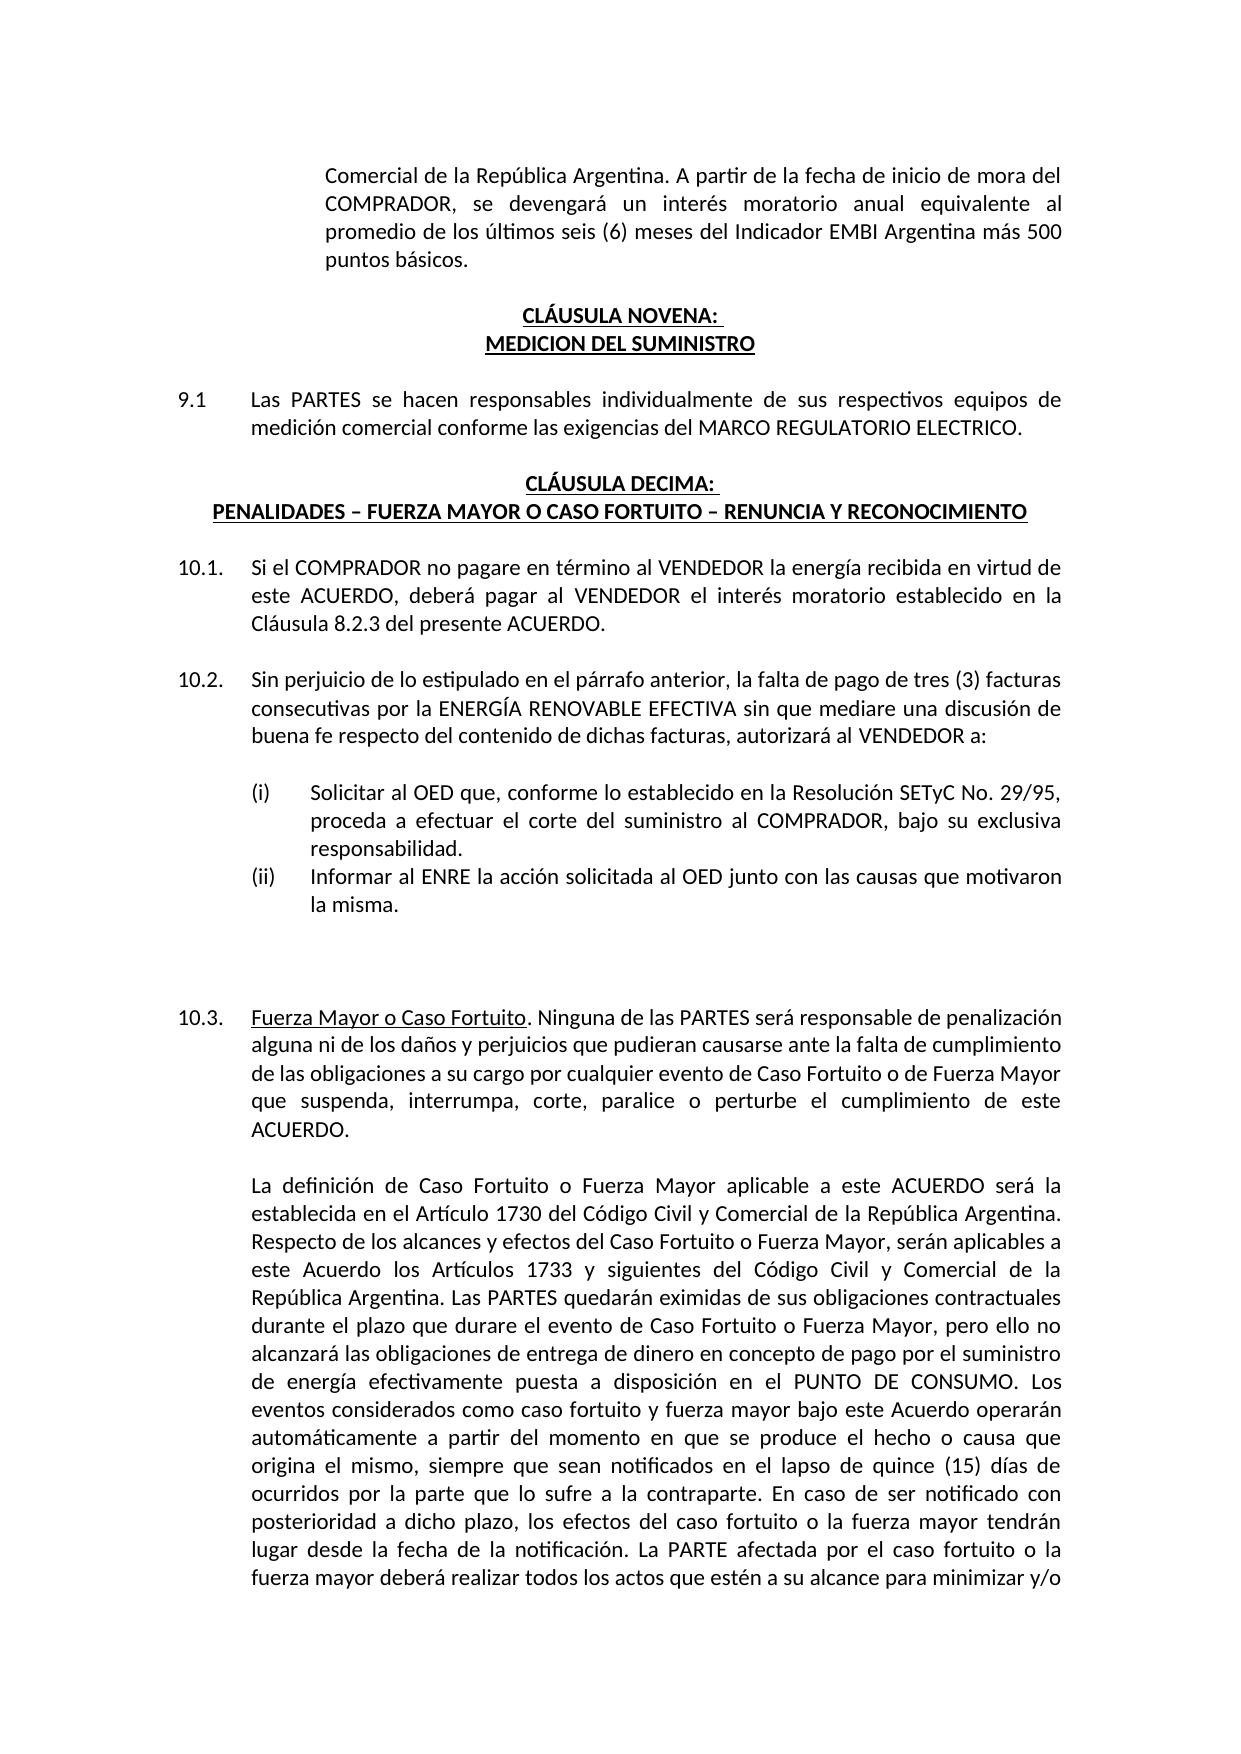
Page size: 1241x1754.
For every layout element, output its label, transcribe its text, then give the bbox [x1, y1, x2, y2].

text 10.2. Sin perjuicio de lo estipulado en el párrafo anterior, la falta de pago de tres (3) facturas consecutivas por la ENERGÍA RENOVABLE EFECTIVA sin que mediare una discusión de buena fe respecto del contenido de dichas facturas, autorizará al VENDEDOR a: [177, 666, 1063, 750]
subtitle PENALIDADES – FUERZA MAYOR O CASO FORTUITO – RENUNCIA Y RECONOCIMIENTO [177, 497, 1063, 526]
text 10.3. Fuerza Mayor o Caso Fortuito. Ninguna de las PARTES será responsable de penalización alguna ni de los daños y perjuicios que pudieran causarse ante la falta de cumplimiento de las obligaciones a su cargo por cualquier evento de Caso Fortuito o de Fuerza Mayor que suspenda, interrumpa, corte, paralice o perturbe el cumplimiento de este ACUERDO. [177, 1003, 1063, 1143]
list Informar al ENRE la acción solicitada al OED junto con las causas que motivaron la misma. [251, 862, 1063, 918]
subtitle CLÁUSULA DECIMA: [177, 469, 1063, 497]
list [325, 161, 1063, 273]
list Solicitar al OED que, conforme lo establecido en la Resolución SETyC No. 29/95, proceda a efectuar el corte del suministro al COMPRADOR, bajo su exclusiva responsabilidad. [251, 778, 1063, 862]
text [177, 1171, 1063, 1591]
text CLÁUSULA NOVENA: [177, 301, 1063, 329]
text MEDICION DEL SUMINISTRO [177, 329, 1063, 357]
text 9.1 Las PARTES se hacen responsables individualmente de sus respectivos equipos de medición comercial conforme las exigencias del MARCO REGULATORIO ELECTRICO. [177, 385, 1063, 441]
text 10.1. Si el COMPRADOR no pagare en término al VENDEDOR la energía recibida en virtud de este ACUERDO, deberá pagar al VENDEDOR el interés moratorio establecido en la Cláusula 8.2.3 del presente ACUERDO. [177, 553, 1063, 638]
